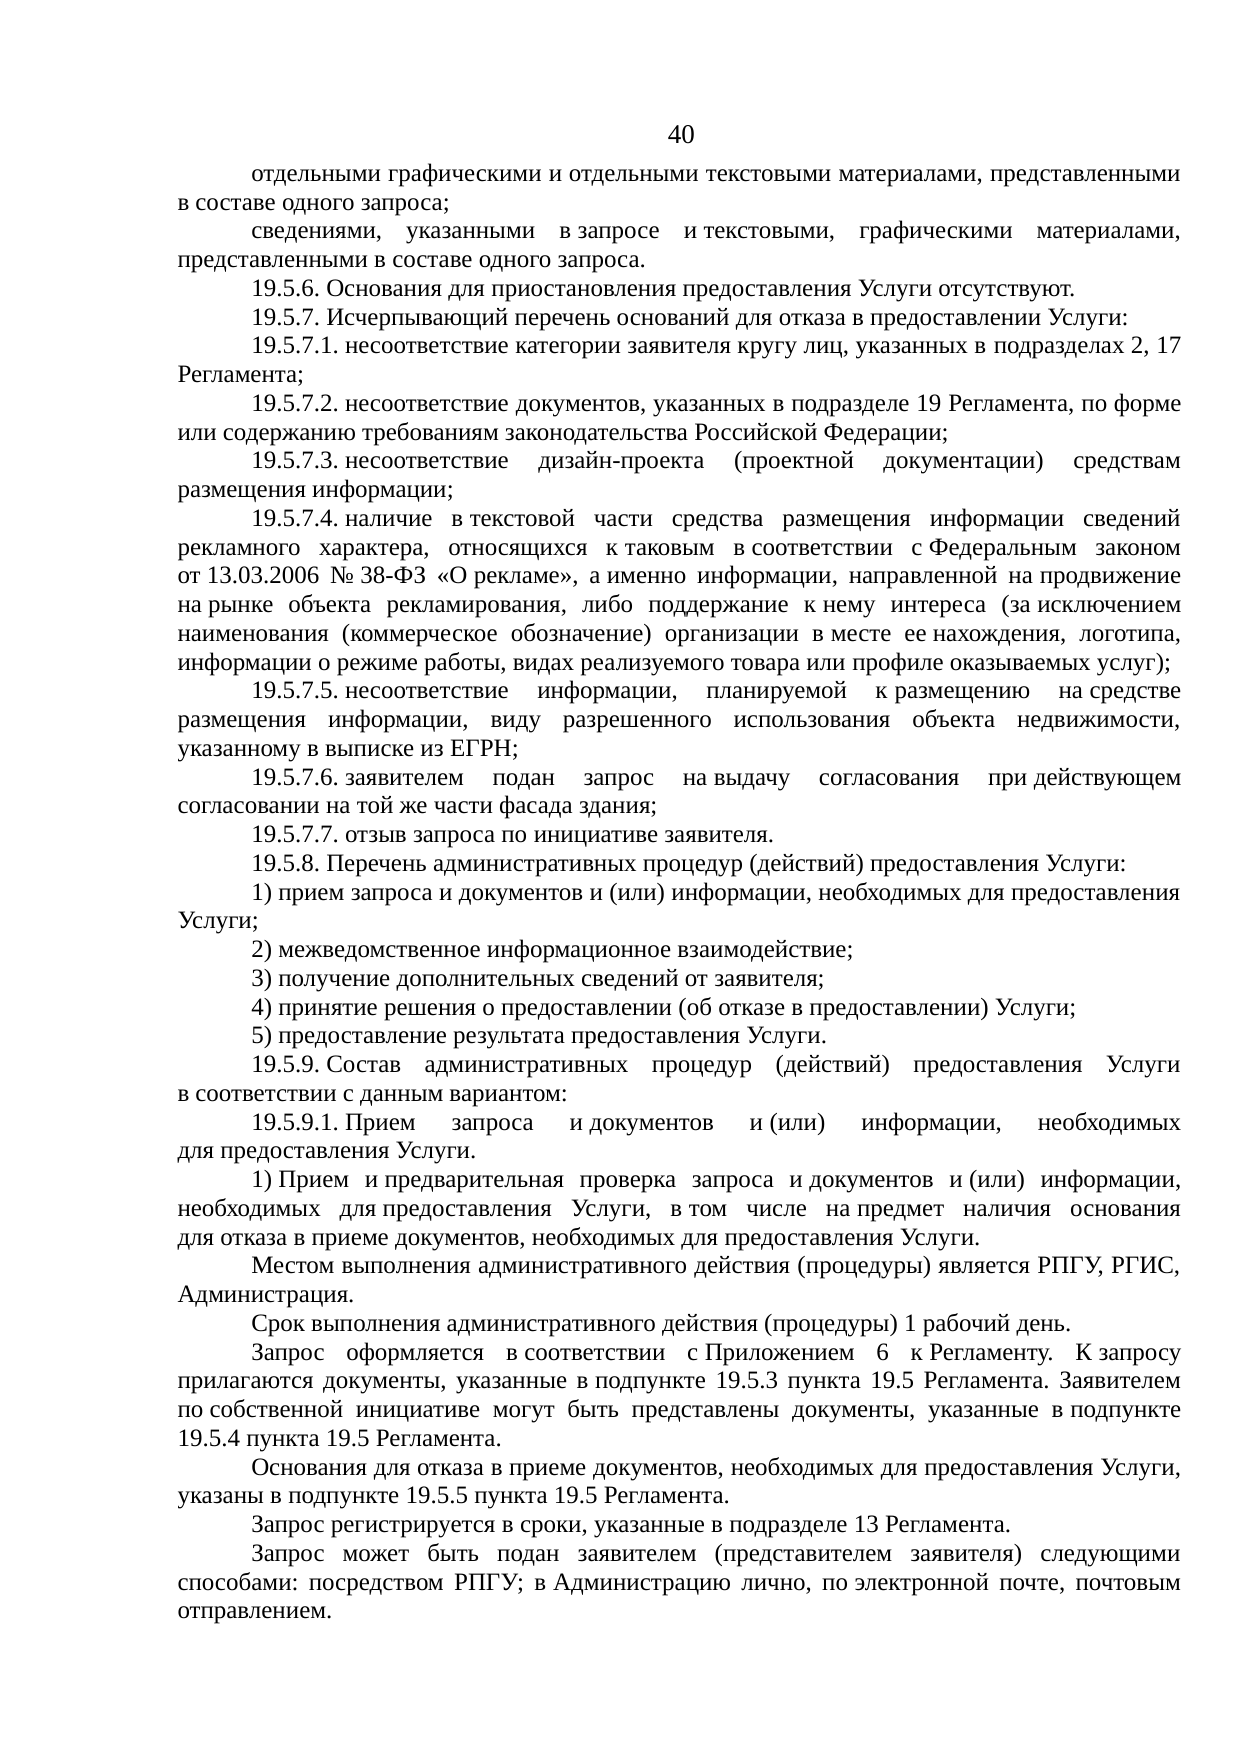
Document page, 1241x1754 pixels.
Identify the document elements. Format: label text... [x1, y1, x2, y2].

text 19.5.7. Исчерпывающий перечень оснований для отказа в предоставлении Услуги: [177, 302, 1181, 331]
text 19.5.7.3. несоответствие дизайн-проекта (проектной документации) средствам размещения информации; [177, 446, 1181, 503]
text 19.5.6. Основания для приостановления предоставления Услуги отсутствуют. [177, 273, 1181, 302]
text 3) получение дополнительных сведений от заявителя; [177, 963, 1181, 992]
text 19.5.7.5. несоответствие информации, планируемой к размещению на средстве размещения информации, виду разрешенного использования объекта недвижимости, указанному в выписке из ЕГРН; [177, 676, 1181, 762]
text 1) прием запроса и документов и (или) информации, необходимых для предоставления Услуги; [177, 877, 1181, 934]
text Запрос регистрируется в сроки, указанные в подразделе 13 Регламента. [177, 1509, 1181, 1538]
text 2) межведомственное информационное взаимодействие; [177, 934, 1181, 963]
text Местом выполнения административного действия (процедуры) является РПГУ, РГИС, Администрация. [177, 1251, 1181, 1308]
text Запрос может быть подан заявителем (представителем заявителя) следующими способами: посредством РПГУ; в Администрацию лично, по электронной почте, почтовым отправлением. [177, 1538, 1181, 1624]
text 19.5.7.7. отзыв запроса по инициативе заявителя. [177, 819, 1181, 848]
text 19.5.9.1. Прием запроса и документов и (или) информации, необходимых для предоставления Услуги. [177, 1107, 1181, 1164]
text Срок выполнения административного действия (процедуры) 1 рабочий день. [177, 1308, 1181, 1337]
text 19.5.9. Состав административных процедур (действий) предоставления Услуги в соответствии с данным вариантом: [177, 1049, 1181, 1107]
text Запрос оформляется в соответствии с Приложением 6 к Регламенту. К запросу прилагаются документы, указанные в подпункте 19.5.3 пункта 19.5 Регламента. Заявителем по собственной инициативе могут быть представлены документы, указанные в подпункте 19.5.4 пункта 19.5 Регламента. [177, 1337, 1181, 1452]
text 19.5.7.1. несоответствие категории заявителя кругу лиц, указанных в подразделах 2, 17 Регламента; [177, 331, 1181, 388]
text 19.5.7.2. несоответствие документов, указанных в подразделе 19 Регламента, по форме или содержанию требованиям законодательства Российской Федерации; [177, 388, 1181, 446]
text 5) предоставление результата предоставления Услуги. [177, 1021, 1181, 1049]
text 19.5.7.4. наличие в текстовой части средства размещения информации сведений рекламного характера, относящихся к таковым в соответствии с Федеральным законом от 13.03.2006 № 38-ФЗ «О рекламе», а именно информации, направленной на продвижение на рынке объекта рекламирования, либо поддержание к нему интереса (за исключением наименования (коммерческое обозначение) организации в месте ее нахождения, логотипа, информации о режиме работы, видах реализуемого товара или профиле оказываемых услуг); [177, 503, 1181, 676]
text Основания для отказа в приеме документов, необходимых для предоставления Услуги, указаны в подпункте 19.5.5 пункта 19.5 Регламента. [177, 1452, 1181, 1509]
text сведениями, указанными в запросе и текстовыми, графическими материалами, представленными в составе одного запроса. [177, 216, 1181, 273]
text 4) принятие решения о предоставлении (об отказе в предоставлении) Услуги; [177, 992, 1181, 1021]
text 19.5.8. Перечень административных процедур (действий) предоставления Услуги: [177, 848, 1181, 877]
text 1) Прием и предварительная проверка запроса и документов и (или) информации, необходимых для предоставления Услуги, в том числе на предмет наличия основания для отказа в приеме документов, необходимых для предоставления Услуги. [177, 1164, 1181, 1251]
text 19.5.7.6. заявителем подан запрос на выдачу согласования при действующем согласовании на той же части фасада здания; [177, 762, 1181, 819]
text отдельными графическими и отдельными текстовыми материалами, представленными в составе одного запроса; [177, 158, 1181, 216]
